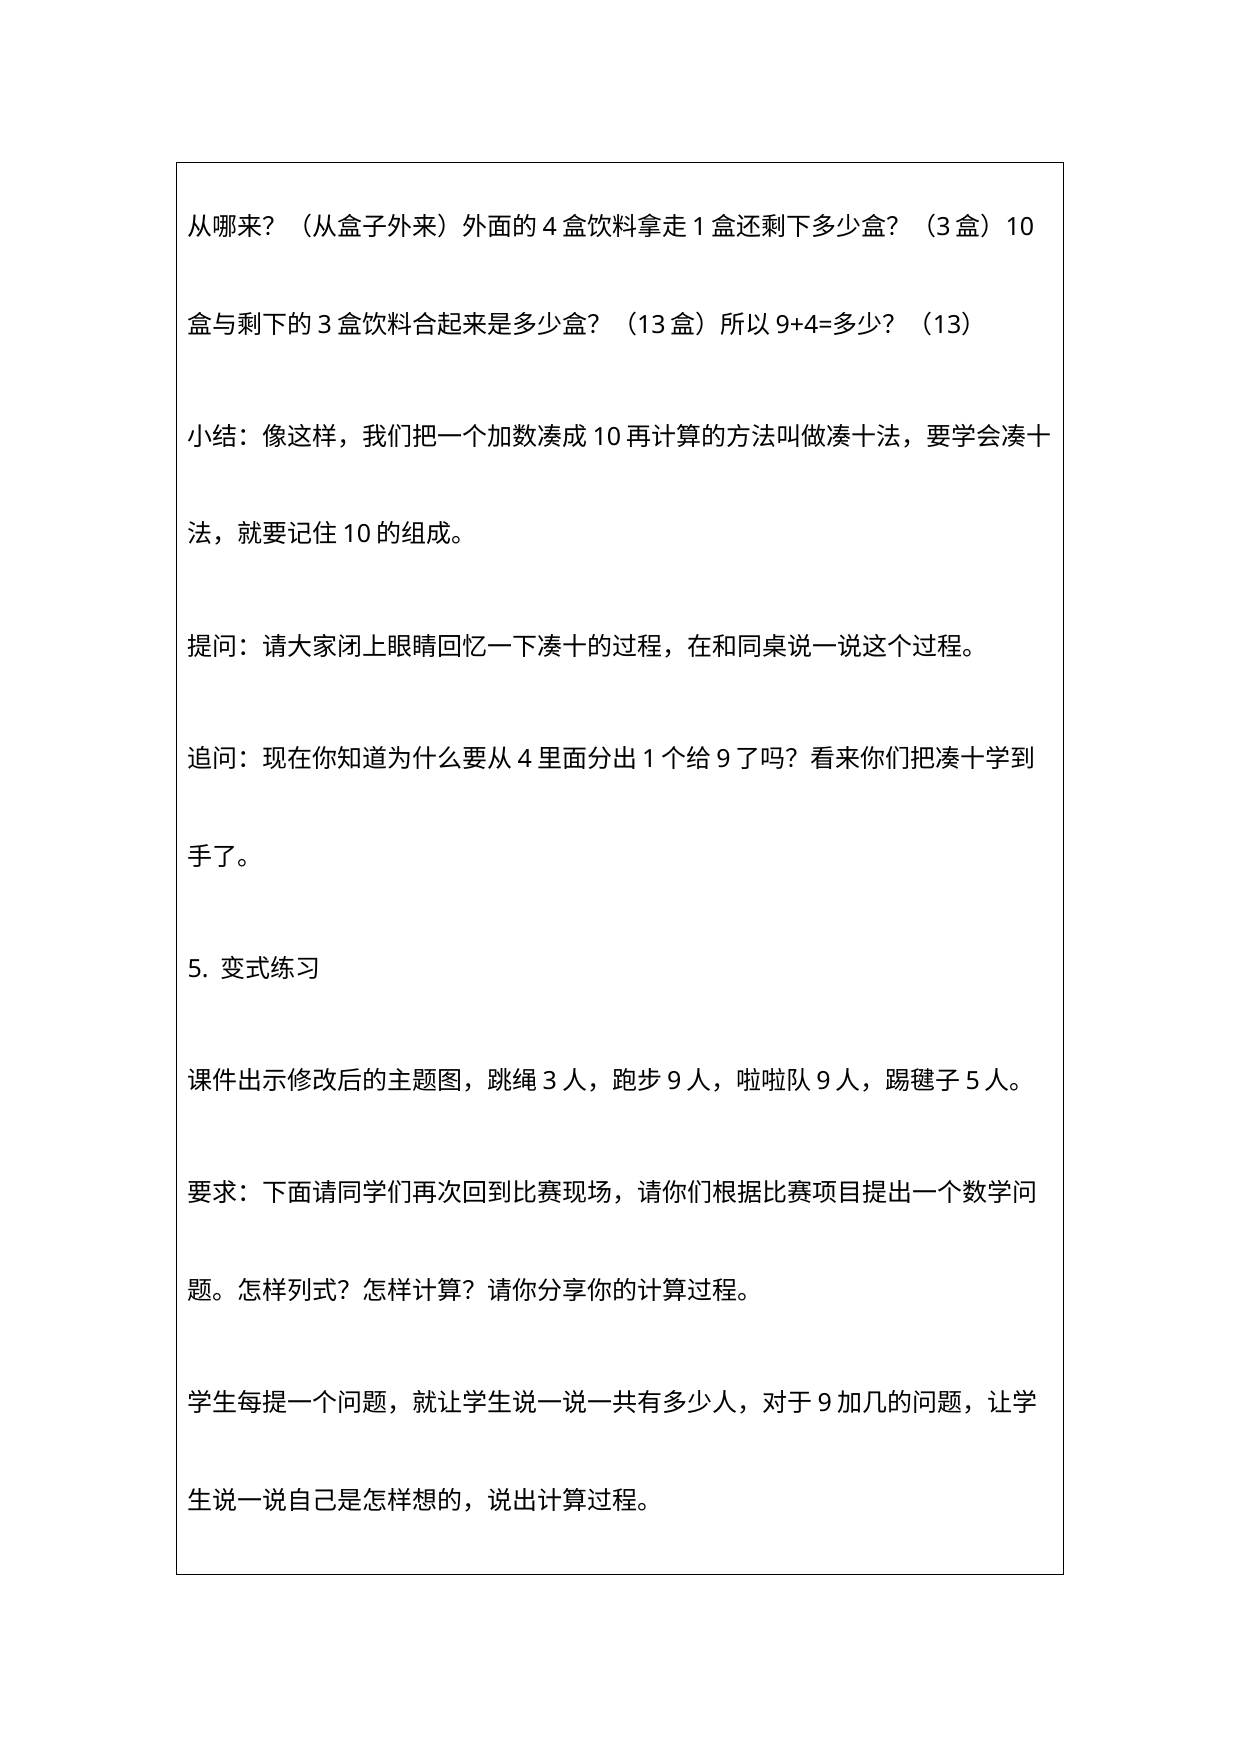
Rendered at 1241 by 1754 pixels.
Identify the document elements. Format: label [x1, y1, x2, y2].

table_cell [177, 163, 1063, 1574]
